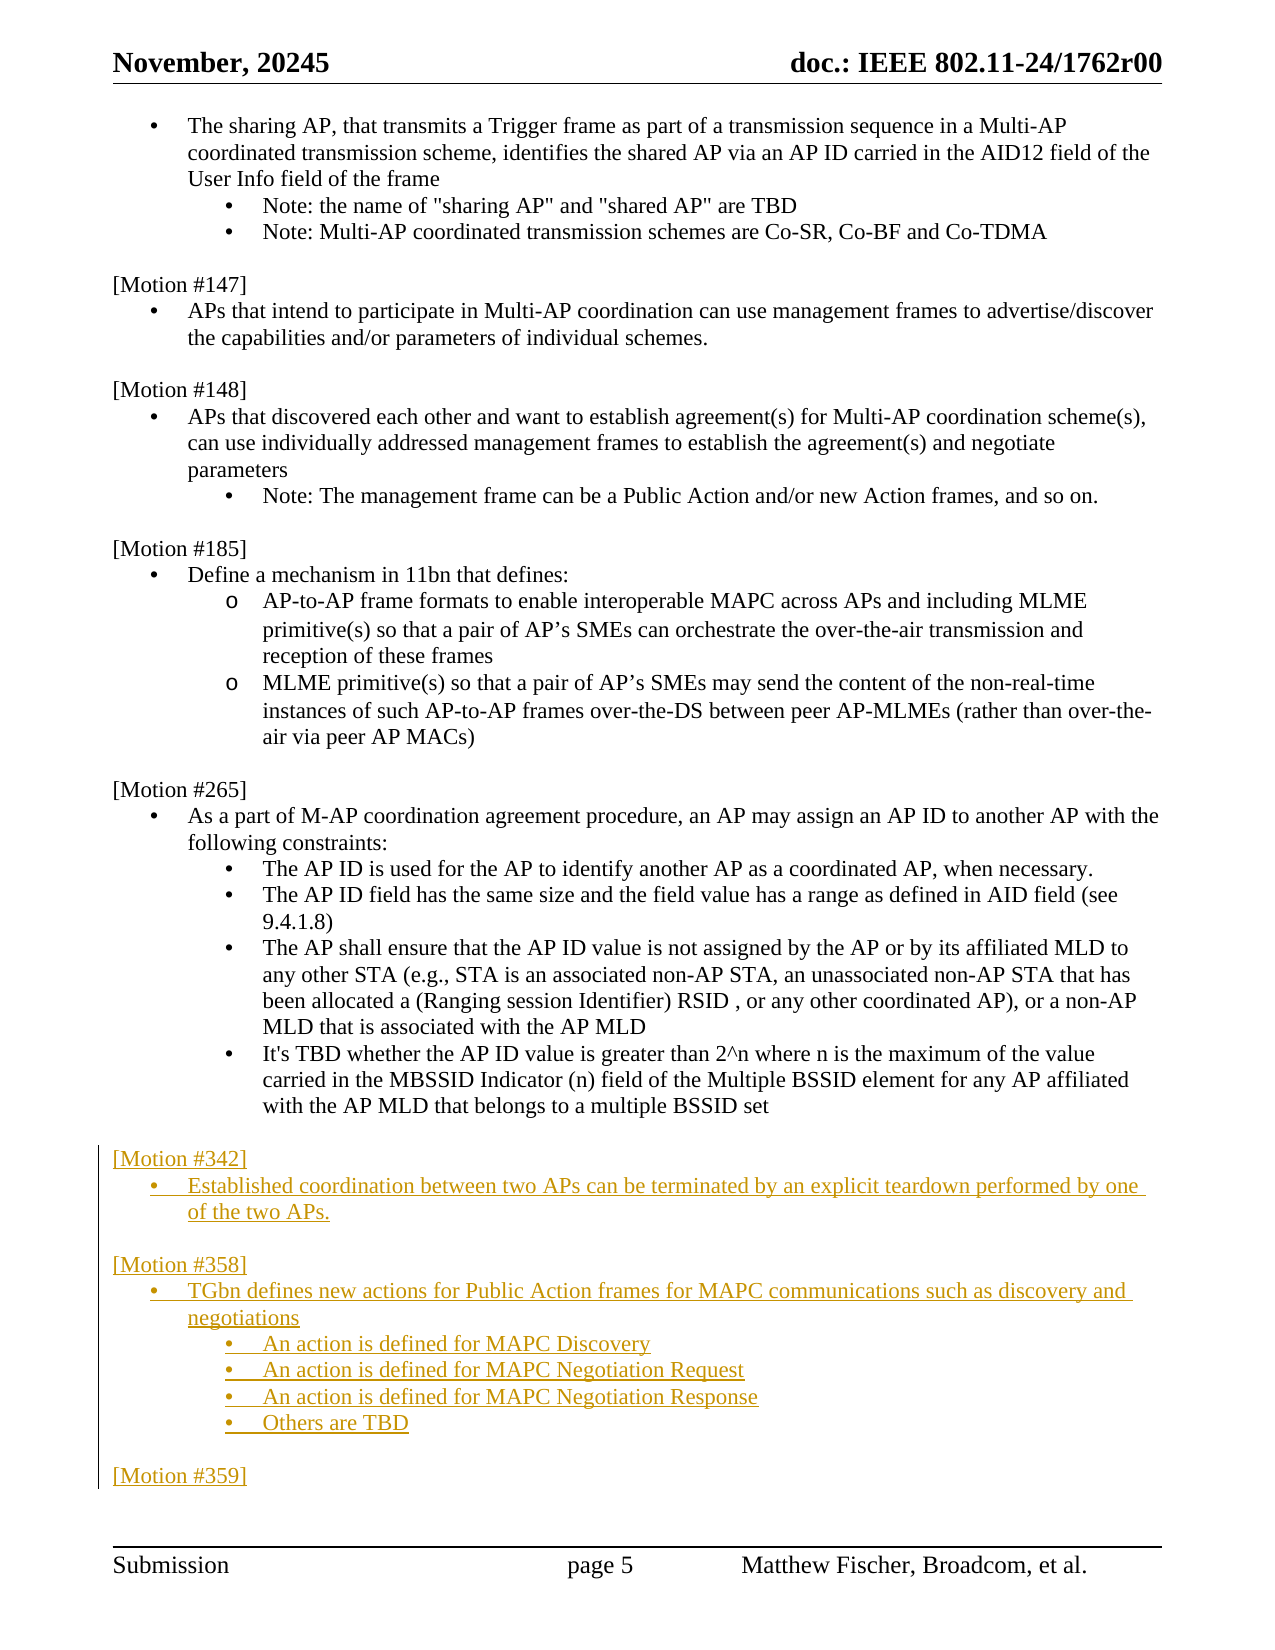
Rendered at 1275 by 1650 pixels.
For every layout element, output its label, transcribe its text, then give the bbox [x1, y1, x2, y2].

list Define a mechanism in 11bn that defines: [150, 561, 1162, 588]
list MLME primitive(s) so that a pair of AP’s SMEs may send the content of the non-real-time instances of such AP-to-AP frames over-the-DS between peer AP-MLMEs (rather than over-the-air via peer AP MACs) [225, 668, 1162, 749]
list The sharing AP, that transmits a Trigger frame as part of a transmission sequence in a Multi-AP coordinated transmission scheme, identifies the shared AP via an AP ID carried in the AID12 field of the User Info field of the frame [150, 112, 1162, 192]
list APs that intend to participate in Multi-AP coordination can use management frames to advertise/discover the capabilities and/or parameters of individual schemes. [150, 297, 1162, 350]
text [Motion #265] [112, 776, 1162, 802]
list Note: Multi-AP coordinated transmission schemes are Co-SR, Co-BF and Co-TDMA [225, 218, 1162, 244]
text [Motion #185] [112, 535, 1162, 561]
list As a part of M-AP coordination agreement procedure, an AP may assign an AP ID to another AP with the following constraints: [150, 802, 1162, 855]
list Note: the name of "sharing AP" and "shared AP" are TBD [225, 192, 1162, 218]
text [Motion #148] [112, 376, 1162, 403]
text [Motion #147] [112, 271, 1162, 297]
list It's TBD whether the AP ID value is greater than 2^n where n is the maximum of the value carried in the MBSSID Indicator (n) field of the Multiple BSSID element for any AP affiliated with the AP MLD that belongs to a multiple BSSID set [225, 1040, 1162, 1119]
list The AP shall ensure that the AP ID value is not assigned by the AP or by its affiliated MLD to any other STA (e.g., STA is an associated non-AP STA, an unassociated non-AP STA that has been allocated a (Ranging session Identifier) RSID , or any other coordinated AP), or a non-AP MLD that is associated with the AP MLD [225, 934, 1162, 1040]
list AP-to-AP frame formats to enable interoperable MAPC across APs and including MLME primitive(s) so that a pair of AP’s SMEs can orchestrate the over-the-air transmission and reception of these frames [225, 588, 1162, 668]
list APs that discovered each other and want to establish agreement(s) for Multi-AP coordination scheme(s), can use individually addressed management frames to establish the agreement(s) and negotiate parameters [150, 403, 1162, 482]
list The AP ID field has the same size and the field value has a range as defined in AID field (see 9.4.1.8) [225, 881, 1162, 934]
list The AP ID is used for the AP to identify another AP as a coordinated AP, when necessary. [225, 855, 1162, 881]
list Note: The management frame can be a Public Action and/or new Action frames, and so on. [225, 482, 1162, 508]
